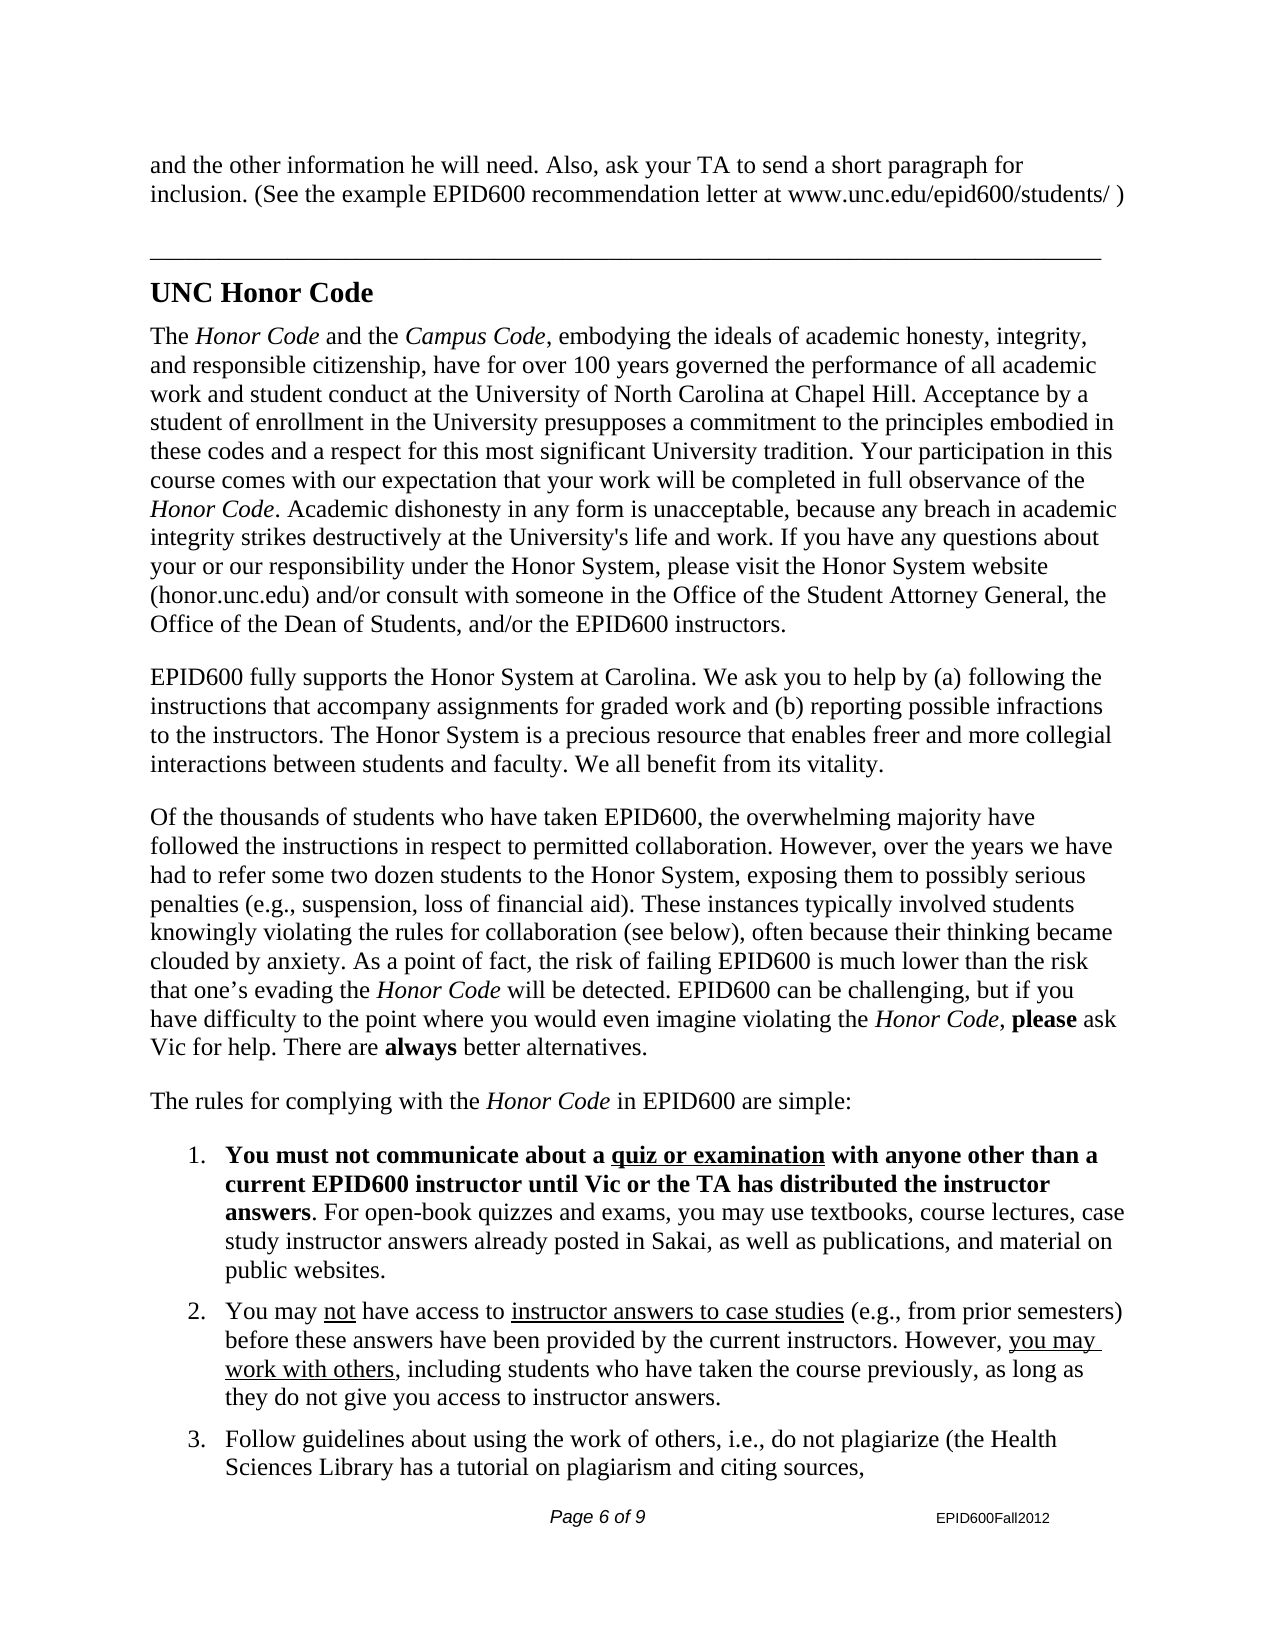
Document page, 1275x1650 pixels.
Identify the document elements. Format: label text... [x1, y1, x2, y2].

text EPID600 fully supports the Honor System at Carolina. We ask you to help by (a) following the instructions that accompany assignments for graded work and (b) reporting possible infractions to the instructors. The Honor System is a precious resource that enables freer and more collegial interactions between students and faculty. We all benefit from its vitality. [150, 662, 1125, 777]
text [150, 150, 1125, 207]
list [187, 1424, 1125, 1481]
text The rules for complying with the Honor Code in EPID600 are simple: [150, 1086, 1125, 1115]
list You may not have access to instructor answers to case studies (e.g., from prior semesters) before these answers have been provided by the current instructors. However, you may work with others, including students who have taken the course previously, as long as they do not give you access to instructor answers. [187, 1296, 1125, 1411]
text Of the thousands of students who have taken EPID600, the overwhelming majority have followed the instructions in respect to permitted collaboration. However, over the years we have had to refer some two dozen students to the Honor System, exposing them to possibly serious penalties (e.g., suspension, loss of financial aid). These instances typically involved students knowingly violating the rules for collaboration (see below), often because their thinking became clouded by anxiety. As a point of fact, the risk of failing EPID600 is much lower than the risk that one’s evading the Honor Code will be detected. EPID600 can be challenging, but if you have difficulty to the point where you would even imagine violating the Honor Code, please ask Vic for help. There are always better alternatives. [150, 802, 1125, 1061]
text ___________________________________________________________________________________ [150, 236, 1125, 263]
list You must not communicate about a quiz or examination with anyone other than a current EPID600 instructor until Vic or the TA has distributed the instructor answers. For open-book quizzes and exams, you may use textbooks, course lectures, case study instructor answers already posted in Sakai, as well as publications, and material on public websites. [187, 1140, 1125, 1284]
text The Honor Code and the Campus Code, embodying the ideals of academic honesty, integrity, and responsible citizenship, have for over 100 years governed the performance of all academic work and student conduct at the University of North Carolina at Chapel Hill. Acceptance by a student of enrollment in the University presupposes a commitment to the principles embodied in these codes and a respect for this most significant University tradition. Your participation in this course comes with our expectation that your work will be completed in full observance of the Honor Code. Academic dishonesty in any form is unacceptable, because any breach in academic integrity strikes destructively at the University's life and work. If you have any questions about your or our responsibility under the Honor System, please visit the Honor System website (honor.unc.edu) and/or consult with someone in the Office of the Student Attorney General, the Office of the Dean of Students, and/or the EPID600 instructors. [150, 321, 1125, 637]
text UNC Honor Code [150, 275, 1125, 309]
